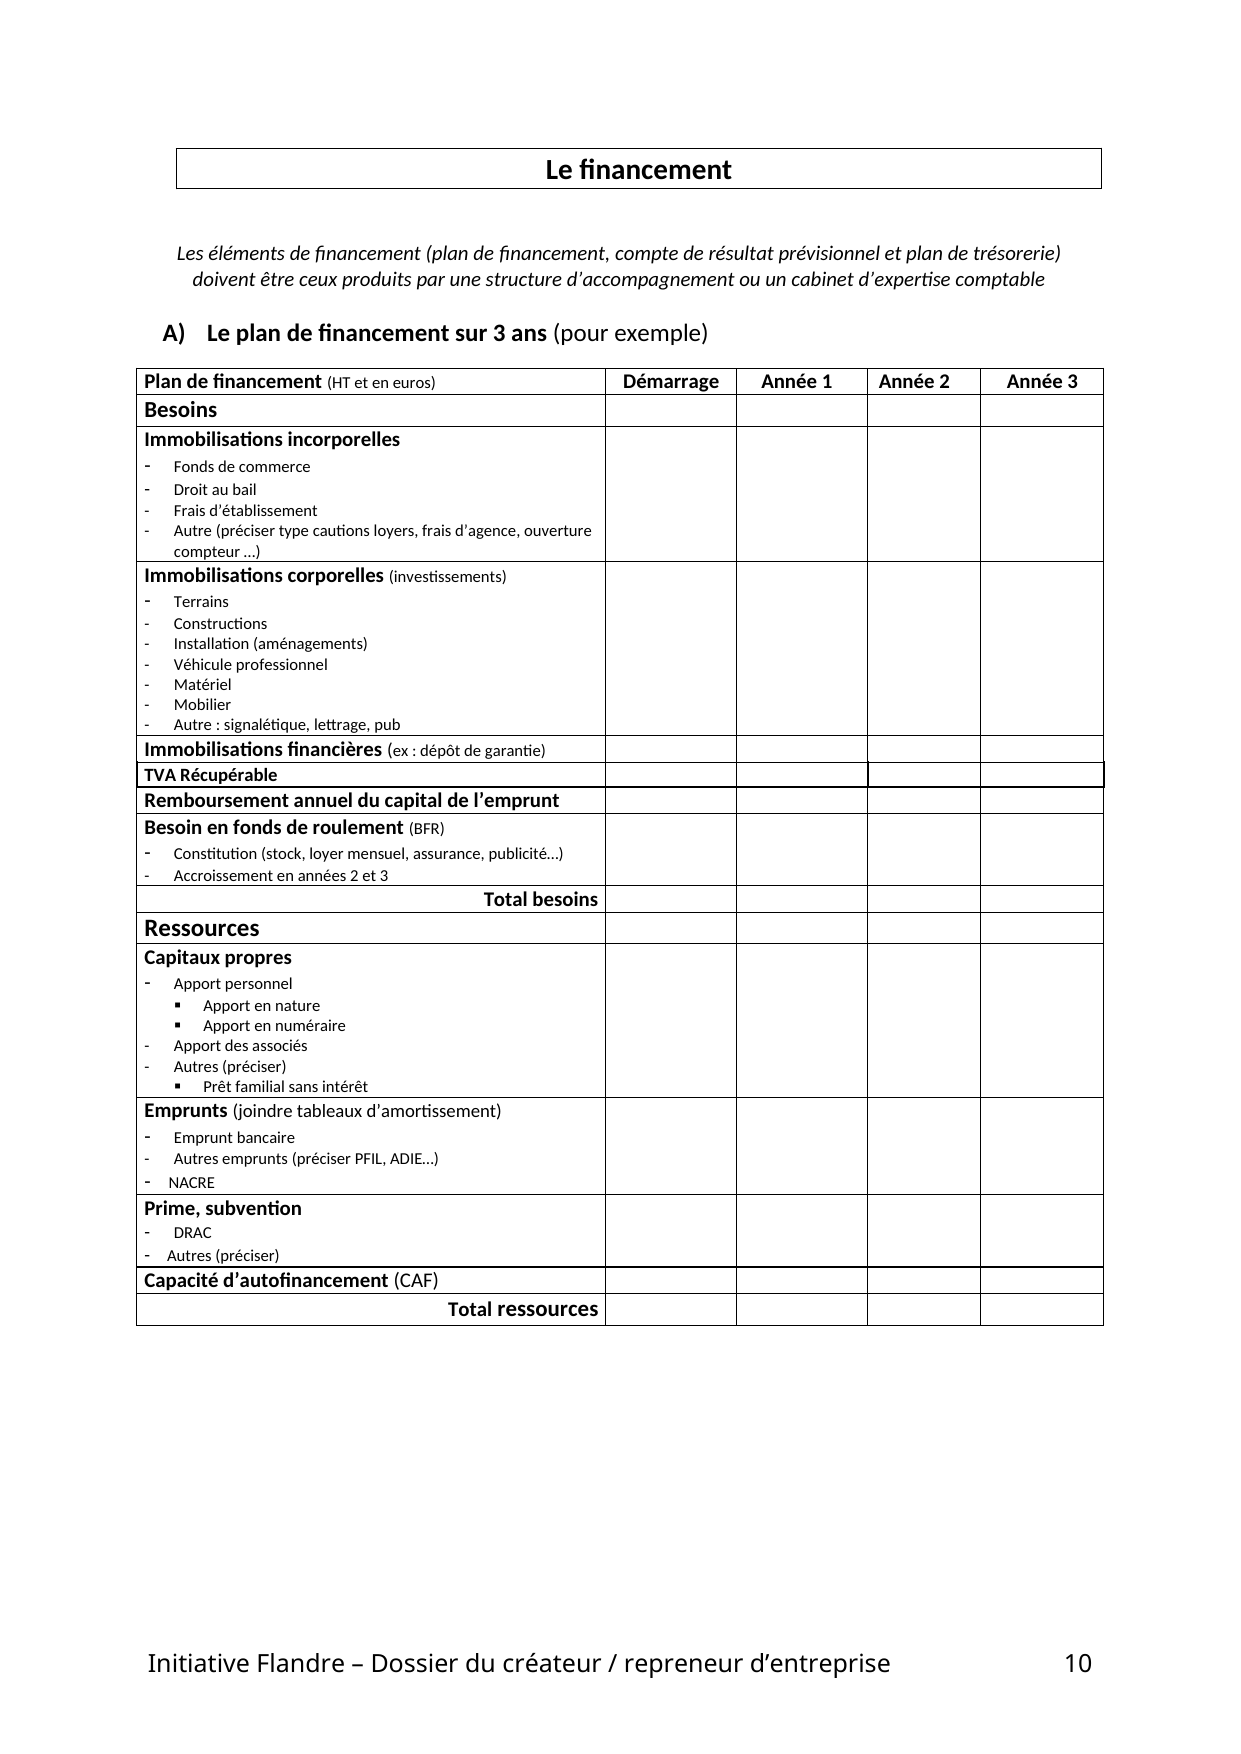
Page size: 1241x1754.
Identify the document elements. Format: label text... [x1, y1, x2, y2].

table_cell [981, 913, 1103, 943]
table_cell [737, 1195, 867, 1266]
table_header Plan de financement (HT et en euros) [137, 369, 605, 394]
table_cell [868, 788, 980, 813]
table_cell [606, 944, 736, 1097]
table_cell [606, 886, 736, 912]
table_cell Immobilisations financières (ex : dépôt de garantie) [137, 736, 605, 761]
table_cell [981, 1294, 1103, 1324]
table_cell [737, 1268, 867, 1293]
text Les éléments de financement (plan de financement, compte de résultat prévisionnel et plan de trésorerie) doivent être ceux produits par une structure d’accompagnement ou un cabinet d’expertise comptable [148, 240, 1092, 291]
table_cell Emprunts (joindre tableaux d’amortissement) - Emprunt bancaire - Autres emprunts (préciser PFIL, ADIE…) - NACRE [137, 1098, 605, 1194]
table_cell [868, 1294, 980, 1324]
table_cell Besoins [137, 395, 605, 426]
table_cell Remboursement annuel du capital de l’emprunt [137, 788, 605, 813]
table_cell [868, 427, 980, 561]
table_cell [981, 886, 1103, 912]
table_cell Ressources [137, 913, 605, 943]
table_cell Prime, subvention - DRAC - Autres (préciser) [137, 1195, 605, 1266]
table_cell [737, 814, 867, 885]
table_cell Capitaux propres - Apport personnel Apport en nature Apport en numéraire - Apport des associés - Autres (préciser) Prêt familial sans intérêt [137, 944, 605, 1097]
table_cell [981, 944, 1103, 1097]
table_cell [737, 427, 867, 561]
table_cell [981, 1195, 1103, 1266]
table_cell [737, 913, 867, 943]
table_cell [606, 1294, 736, 1324]
table_cell [868, 944, 980, 1097]
table_cell [981, 1268, 1103, 1293]
table_cell [869, 763, 980, 786]
table_cell [981, 427, 1103, 561]
subtitle Le financement [177, 149, 1101, 188]
table_cell [868, 1268, 980, 1293]
table_cell [737, 562, 867, 735]
table_cell [868, 395, 980, 426]
table_cell [737, 886, 867, 912]
table_cell [981, 814, 1103, 885]
table_cell Total besoins [137, 886, 605, 912]
table_cell [868, 814, 980, 885]
table_cell [868, 1098, 980, 1194]
table_cell TVA Récupérable [138, 763, 605, 786]
table_cell [606, 763, 736, 786]
subtitle Le plan de financement sur 3 ans (pour exemple) [162, 317, 1092, 347]
table_cell [606, 395, 736, 426]
table_header Année 2 [868, 369, 980, 394]
table_cell [981, 736, 1103, 761]
table_header Année 3 [981, 369, 1103, 394]
table_cell [737, 763, 867, 786]
table_cell [606, 1268, 736, 1293]
table_cell [606, 1098, 736, 1194]
table_cell [868, 736, 980, 761]
table_cell Immobilisations incorporelles - Fonds de commerce - Droit au bail - Frais d’établissement - Autre (préciser type cautions loyers, frais d’agence, ouverture compteur …) [137, 427, 605, 561]
table_cell [737, 944, 867, 1097]
table_cell [606, 562, 736, 735]
table_cell [737, 788, 867, 813]
table_cell [737, 395, 867, 426]
table_cell [737, 1294, 867, 1324]
table_cell Capacité d’autofinancement (CAF) [137, 1268, 605, 1293]
table_cell [981, 562, 1103, 735]
table_cell [868, 1195, 980, 1266]
table_cell [606, 913, 736, 943]
table_cell [606, 427, 736, 561]
table_cell [606, 788, 736, 813]
table_cell [868, 562, 980, 735]
table_header Année 1 [737, 369, 867, 394]
table_cell [737, 1098, 867, 1194]
table_cell [868, 886, 980, 912]
table_cell [981, 763, 1103, 786]
table_cell [606, 736, 736, 761]
table_cell Total ressources [137, 1294, 605, 1324]
table_cell [981, 788, 1103, 813]
table_cell Immobilisations corporelles (investissements) - Terrains - Constructions - Installation (aménagements) - Véhicule professionnel - Matériel - Mobilier - Autre : signalétique, lettrage, pub [137, 562, 605, 735]
table_cell [981, 1098, 1103, 1194]
table_cell [606, 1195, 736, 1266]
table_cell [606, 814, 736, 885]
table_cell [737, 736, 867, 761]
table_cell Besoin en fonds de roulement (BFR) - Constitution (stock, loyer mensuel, assurance, publicité…) - Accroissement en années 2 et 3 [137, 814, 605, 885]
table_cell [981, 395, 1103, 426]
table_cell [868, 913, 980, 943]
table_header Démarrage [606, 369, 736, 394]
